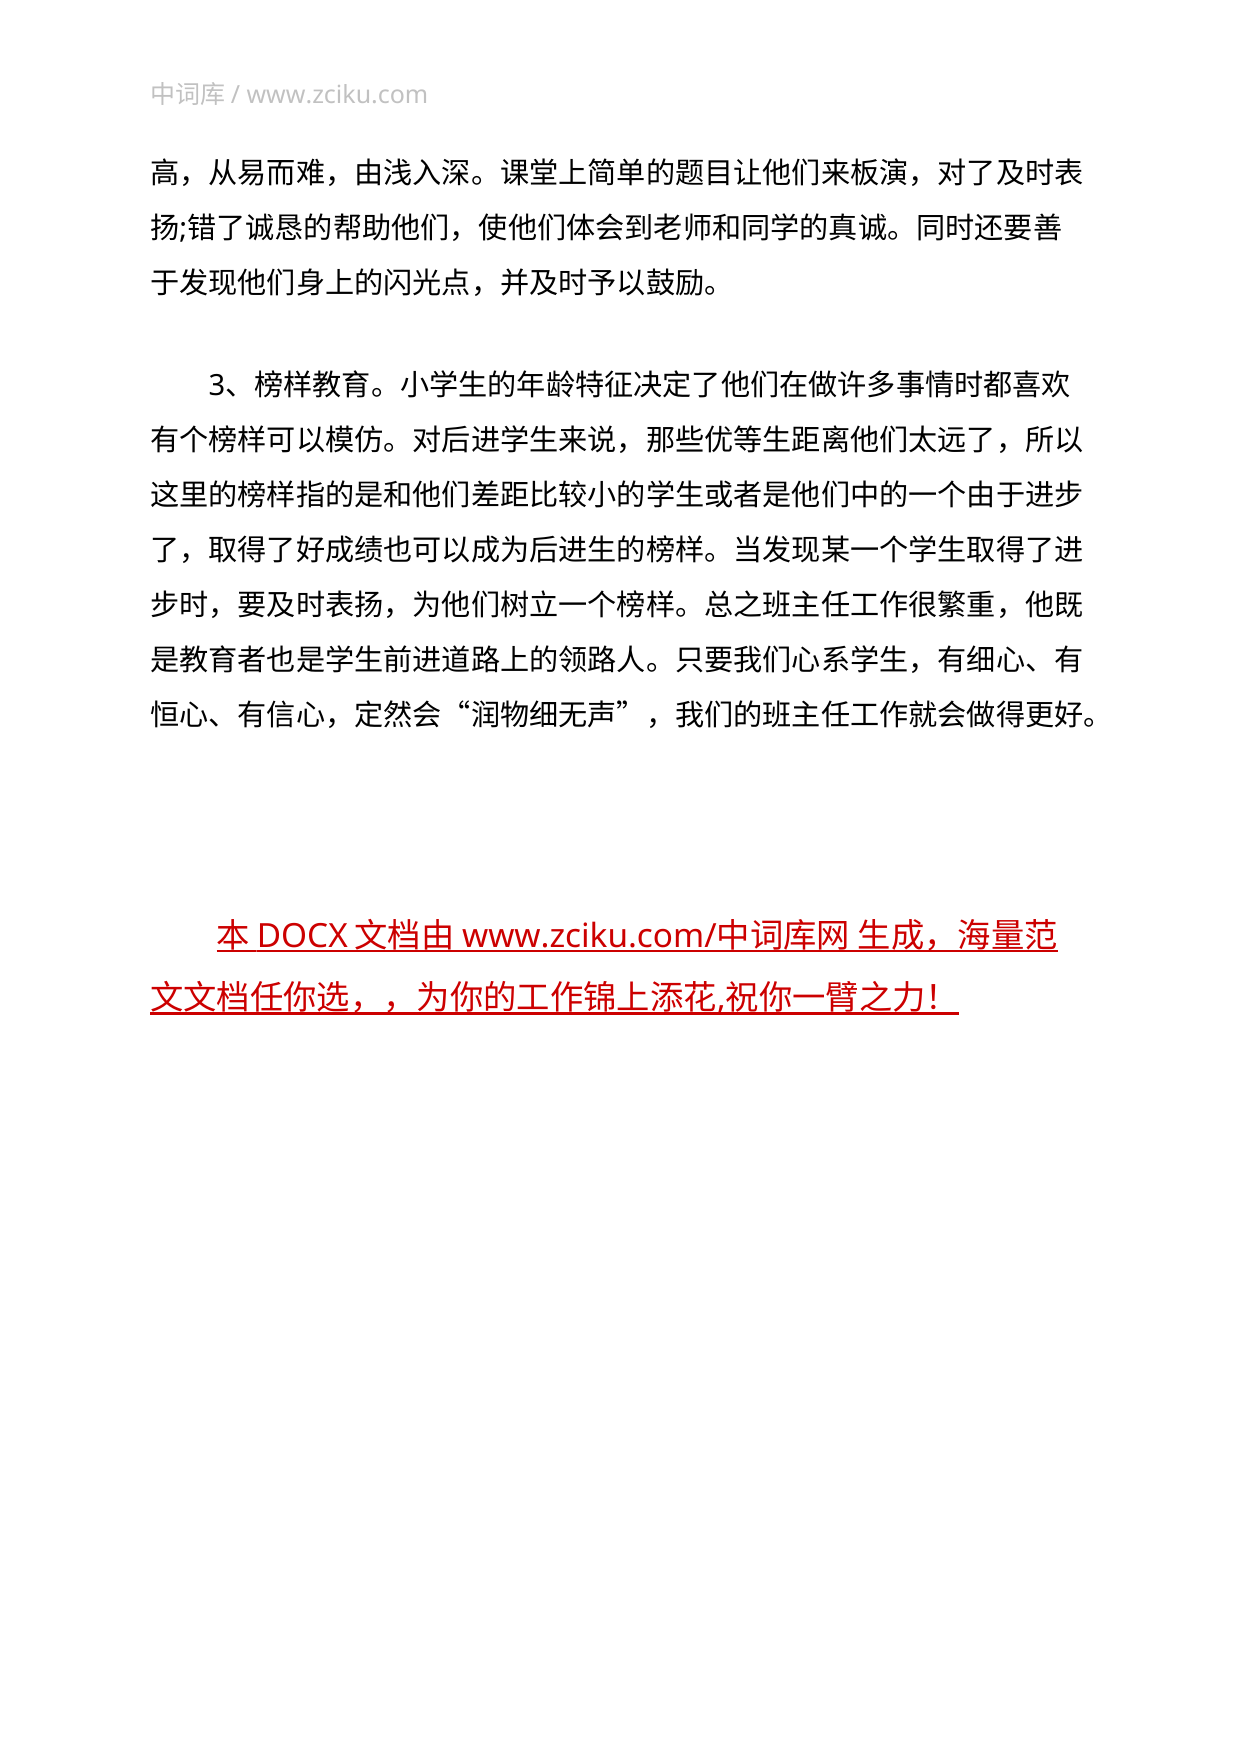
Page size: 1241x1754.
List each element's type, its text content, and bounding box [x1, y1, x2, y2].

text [150, 150, 1090, 302]
text 3、榜样教育。小学生的年龄特征决定了他们在做许多事情时都喜欢有个榜样可以模仿。对后进学生来说，那些优等生距离他们太远了，所以这里的榜样指的是和他们差距比较小的学生或者是他们中的一个由于进步了，取得了好成绩也可以成为后进生的榜样。当发现某一个学生取得了进步时，要及时表扬，为他们树立一个榜样。总之班主任工作很繁重，他既是教育者也是学生前进道路上的领路人。只要我们心系学生，有细心、有恒心、有信心，定然会“润物细无声”，我们的班主任工作就会做得更好。 [150, 362, 1090, 733]
text 本DOCX文档由 www.zciku.com/中词库网 生成，海量范文文档任你选，，为你的工作锦上添花,祝你一臂之力！ [150, 908, 1090, 1019]
